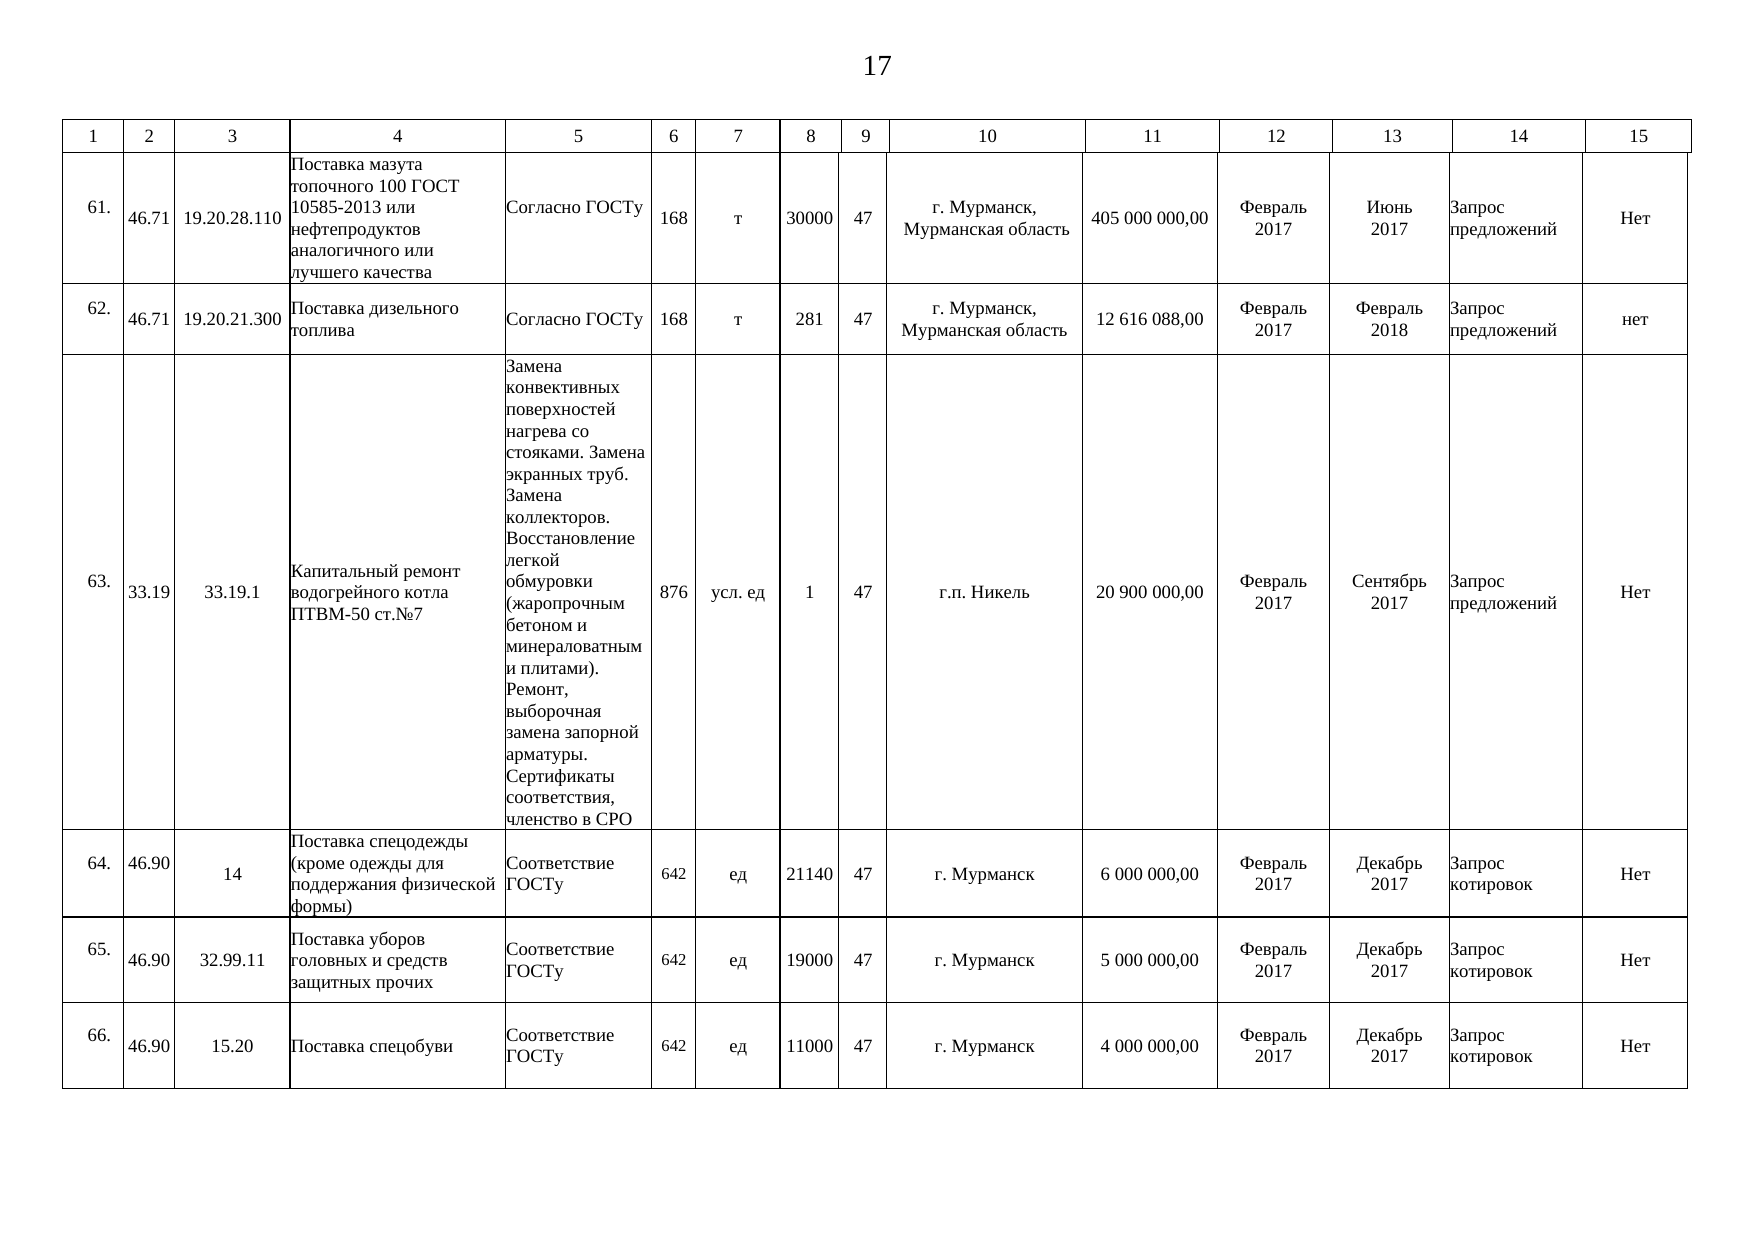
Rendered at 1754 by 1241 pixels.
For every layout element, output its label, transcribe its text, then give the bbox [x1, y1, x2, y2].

table_cell т [696, 153, 779, 282]
table_cell Нет [1583, 918, 1687, 1002]
table_cell Соответствие ГОСТу [506, 1003, 651, 1087]
table_cell ед [696, 1003, 779, 1087]
table_cell г.п. Никель [887, 355, 1082, 829]
table_header 1 [63, 120, 123, 152]
table_header 14 [1453, 120, 1585, 152]
table_cell Запрос предложений [1450, 355, 1582, 829]
table_header 4 [291, 120, 505, 152]
table_cell 46.90 [124, 830, 174, 916]
table_header 6 [652, 120, 695, 152]
table_cell Поставка дизельного топлива [291, 284, 505, 354]
table_cell Соответствие ГОСТу [506, 918, 651, 1002]
table_cell Февраль 2017 [1218, 284, 1329, 354]
table_cell г. Мурманск [887, 830, 1082, 916]
table_cell Февраль 2018 [1330, 284, 1449, 354]
table_cell Июнь 2017 [1330, 153, 1449, 282]
table_cell ед [696, 918, 779, 1002]
table_cell 876 [652, 355, 695, 829]
table_cell Замена конвективных поверхностей нагрева со стояками. Замена экранных труб. Замена коллекторов. Восстановление легкой обмуровки (жаропрочным бетоном и минераловатными плитами). Ремонт, выборочная замена запорной арматуры. Сертификаты соответствия, членство в СРО [506, 355, 651, 829]
table_header 8 [781, 120, 841, 152]
table_cell Февраль 2017 [1218, 153, 1329, 282]
table_cell 642 [652, 1003, 695, 1087]
table_cell [63, 1003, 123, 1087]
table_cell 168 [652, 284, 695, 354]
table_cell Сентябрь 2017 [1330, 355, 1449, 829]
table_cell [63, 355, 123, 829]
table_cell 46.71 [124, 284, 174, 354]
table_cell Февраль 2017 [1218, 830, 1329, 916]
table_cell Нет [1583, 1003, 1687, 1087]
table_cell Запрос котировок [1450, 830, 1582, 916]
table_cell г. Мурманск, Мурманская область [887, 153, 1082, 282]
table_cell Поставка мазута топочного 100 ГОСТ 10585-2013 или нефтепродуктов аналогичного или лучшего качества [291, 153, 505, 282]
table_cell 19.20.28.110 [175, 153, 289, 282]
table_cell 12 616 088,00 [1083, 284, 1217, 354]
table_cell Запрос котировок [1450, 1003, 1582, 1087]
table_cell 642 [652, 918, 695, 1002]
table_cell 405 000 000,00 [1083, 153, 1217, 282]
table_cell Запрос предложений [1450, 153, 1582, 282]
table_cell 20 900 000,00 [1083, 355, 1217, 829]
table_cell Нет [1583, 355, 1687, 829]
table_header 5 [506, 120, 651, 152]
table_header 11 [1086, 120, 1219, 152]
table_cell Согласно ГОСТу [506, 284, 651, 354]
table_cell 14 [175, 830, 289, 916]
table_cell Согласно ГОСТу [506, 153, 651, 282]
table_cell [63, 830, 123, 916]
table_cell Соответствие ГОСТу [506, 830, 651, 916]
table_cell 168 [652, 153, 695, 282]
table_header 15 [1586, 120, 1691, 152]
table_cell 19.20.21.300 [175, 284, 289, 354]
table_cell нет [1583, 284, 1687, 354]
table_cell [63, 153, 123, 282]
table_cell Запрос предложений [1450, 284, 1582, 354]
table_cell 19000 [781, 918, 838, 1002]
table_cell 47 [839, 1003, 886, 1087]
table_cell т [696, 284, 779, 354]
table_cell Поставка спецодежды (кроме одежды для поддержания физической формы) [291, 830, 505, 916]
table_cell Запрос котировок [1450, 918, 1582, 1002]
table_cell 11000 [781, 1003, 838, 1087]
table_cell 5 000 000,00 [1083, 918, 1217, 1002]
table_header 12 [1220, 120, 1332, 152]
table_header 9 [842, 120, 889, 152]
table_cell Поставка уборов головных и средств защитных прочих [291, 918, 505, 1002]
table_cell Декабрь 2017 [1330, 1003, 1449, 1087]
table_header 3 [175, 120, 289, 152]
table_header 2 [124, 120, 174, 152]
table_cell Февраль 2017 [1218, 918, 1329, 1002]
table_cell Февраль 2017 [1218, 355, 1329, 829]
table_cell 47 [839, 284, 886, 354]
table_cell 47 [839, 153, 886, 282]
table_cell [63, 284, 123, 354]
table_cell 47 [839, 918, 886, 1002]
table_cell 15.20 [175, 1003, 289, 1087]
table_cell 642 [652, 830, 695, 916]
table_cell 47 [839, 830, 886, 916]
table_cell усл. ед [696, 355, 779, 829]
table_cell Декабрь 2017 [1330, 830, 1449, 916]
table_header 7 [696, 120, 779, 152]
table_cell 46.71 [124, 153, 174, 282]
table_cell Поставка спецобуви [291, 1003, 505, 1087]
table_cell 32.99.11 [175, 918, 289, 1002]
table_cell 21140 [781, 830, 838, 916]
table_cell 33.19 [124, 355, 174, 829]
table_cell г. Мурманск, Мурманская область [887, 284, 1082, 354]
table_cell Капитальный ремонт водогрейного котла ПТВМ-50 ст.№7 [291, 355, 505, 829]
table_cell Декабрь 2017 [1330, 918, 1449, 1002]
table_header 10 [890, 120, 1085, 152]
table_cell г. Мурманск [887, 918, 1082, 1002]
table_header 13 [1333, 120, 1452, 152]
table_cell 47 [839, 355, 886, 829]
table_cell 46.90 [124, 1003, 174, 1087]
table_cell 30000 [781, 153, 838, 282]
table_cell г. Мурманск [887, 1003, 1082, 1087]
table_cell 46.90 [124, 918, 174, 1002]
table_cell 281 [781, 284, 838, 354]
table_cell 6 000 000,00 [1083, 830, 1217, 916]
table_cell 33.19.1 [175, 355, 289, 829]
table_cell 4 000 000,00 [1083, 1003, 1217, 1087]
table_cell Нет [1583, 830, 1687, 916]
table_cell [63, 918, 123, 1002]
table_cell Февраль 2017 [1218, 1003, 1329, 1087]
table_cell Нет [1583, 153, 1687, 282]
table_cell ед [696, 830, 779, 916]
table_cell 1 [781, 355, 838, 829]
